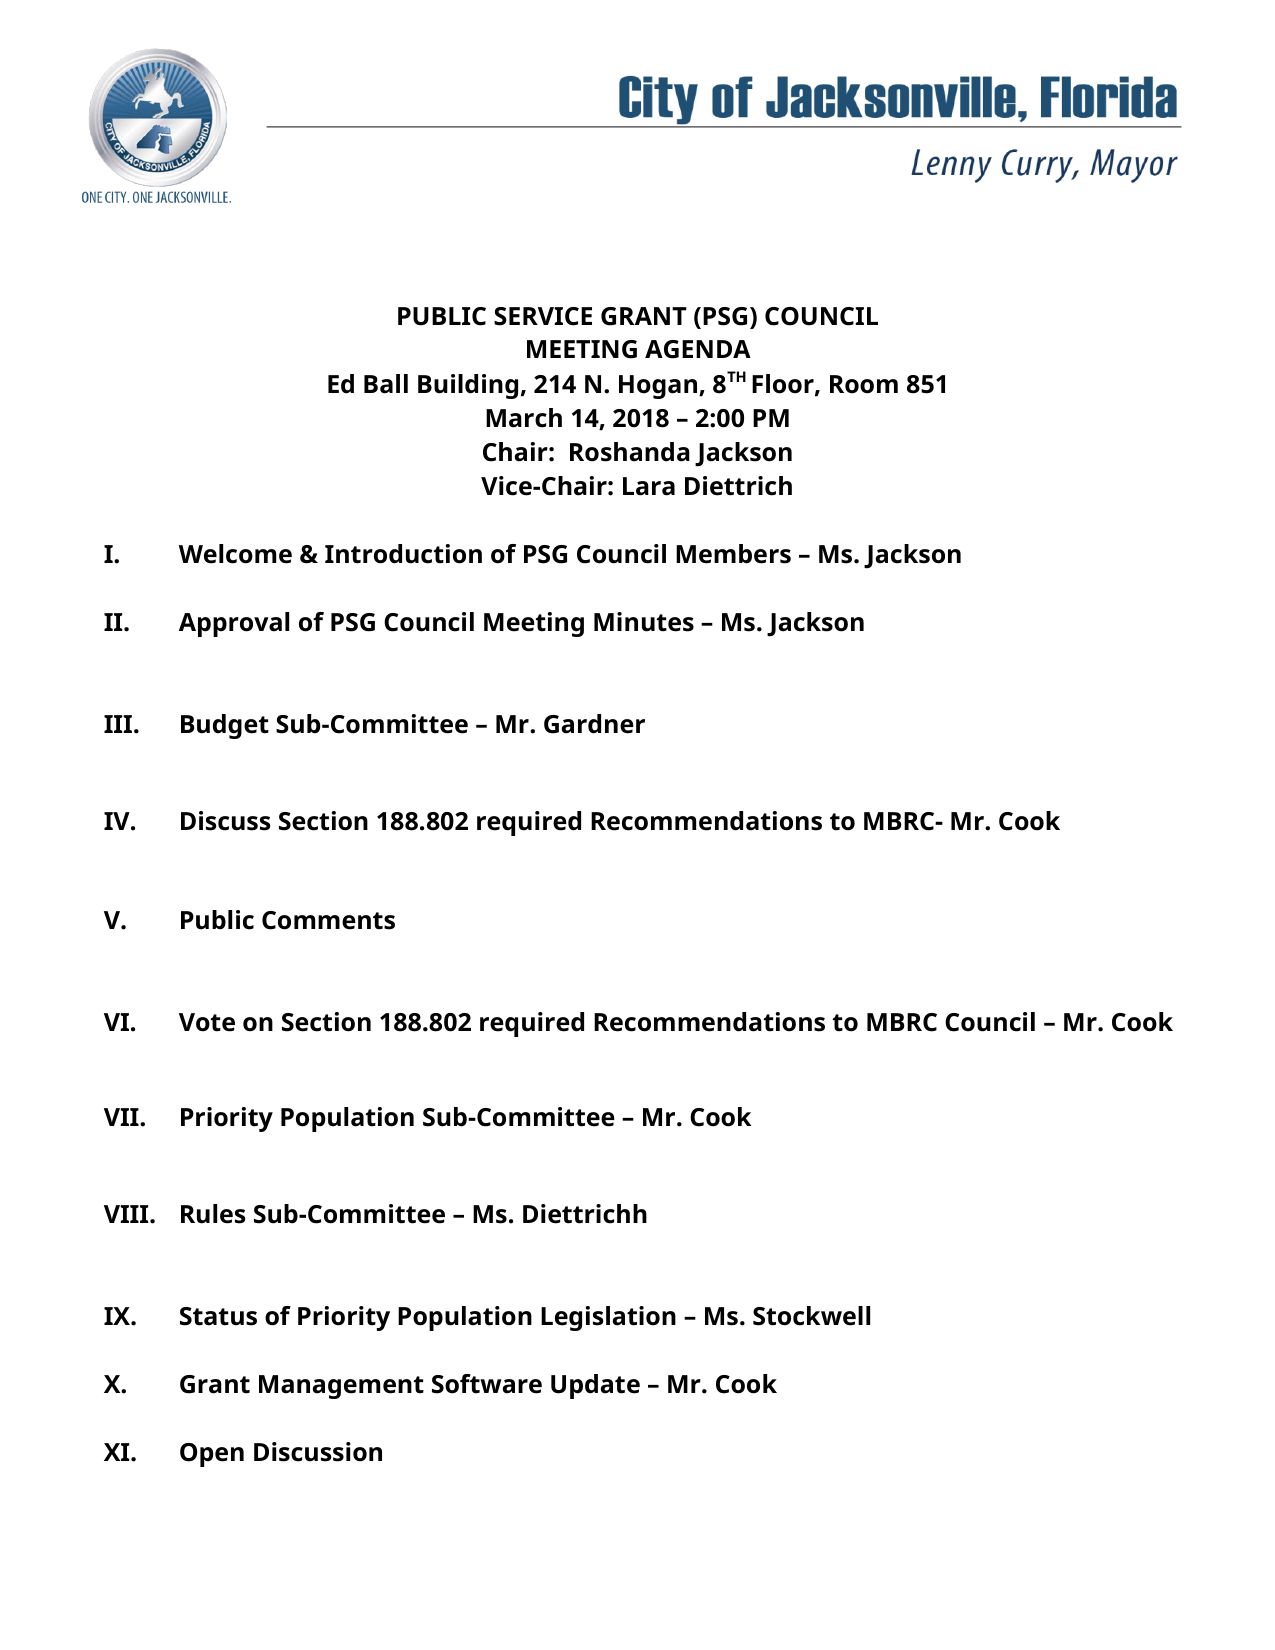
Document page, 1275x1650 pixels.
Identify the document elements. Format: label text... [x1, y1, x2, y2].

text Chair: Roshanda Jackson [66, 434, 1209, 468]
list Status of Priority Population Legislation – Ms. Stockwell [103, 1299, 1209, 1333]
text MEETING AGENDA Ed Ball Building, 214 N. Hogan, 8TH Floor, Room 851 [66, 332, 1209, 400]
text March 14, 2018 – 2:00 PM [66, 400, 1209, 434]
list Public Comments [103, 902, 1209, 936]
list Discuss Section 188.802 required Recommendations to MBRC- Mr. Cook [103, 804, 1209, 838]
list Open Discussion [103, 1435, 1209, 1469]
text Vice-Chair: Lara Diettrich [66, 468, 1209, 502]
picture [39, 25, 1273, 217]
list Rules Sub-Committee – Ms. Diettrichh [103, 1197, 1209, 1231]
text PUBLIC SERVICE GRANT (PSG) COUNCIL [66, 298, 1209, 332]
list Priority Population Sub-Committee – Mr. Cook [103, 1100, 1209, 1134]
list Grant Management Software Update – Mr. Cook [103, 1367, 1209, 1401]
list Vote on Section 188.802 required Recommendations to MBRC Council – Mr. Cook [103, 1004, 1209, 1039]
list Budget Sub-Committee – Mr. Gardner [103, 707, 1209, 741]
list Approval of PSG Council Meeting Minutes – Ms. Jackson [103, 605, 1209, 639]
list Welcome & Introduction of PSG Council Members – Ms. Jackson [103, 537, 1209, 571]
